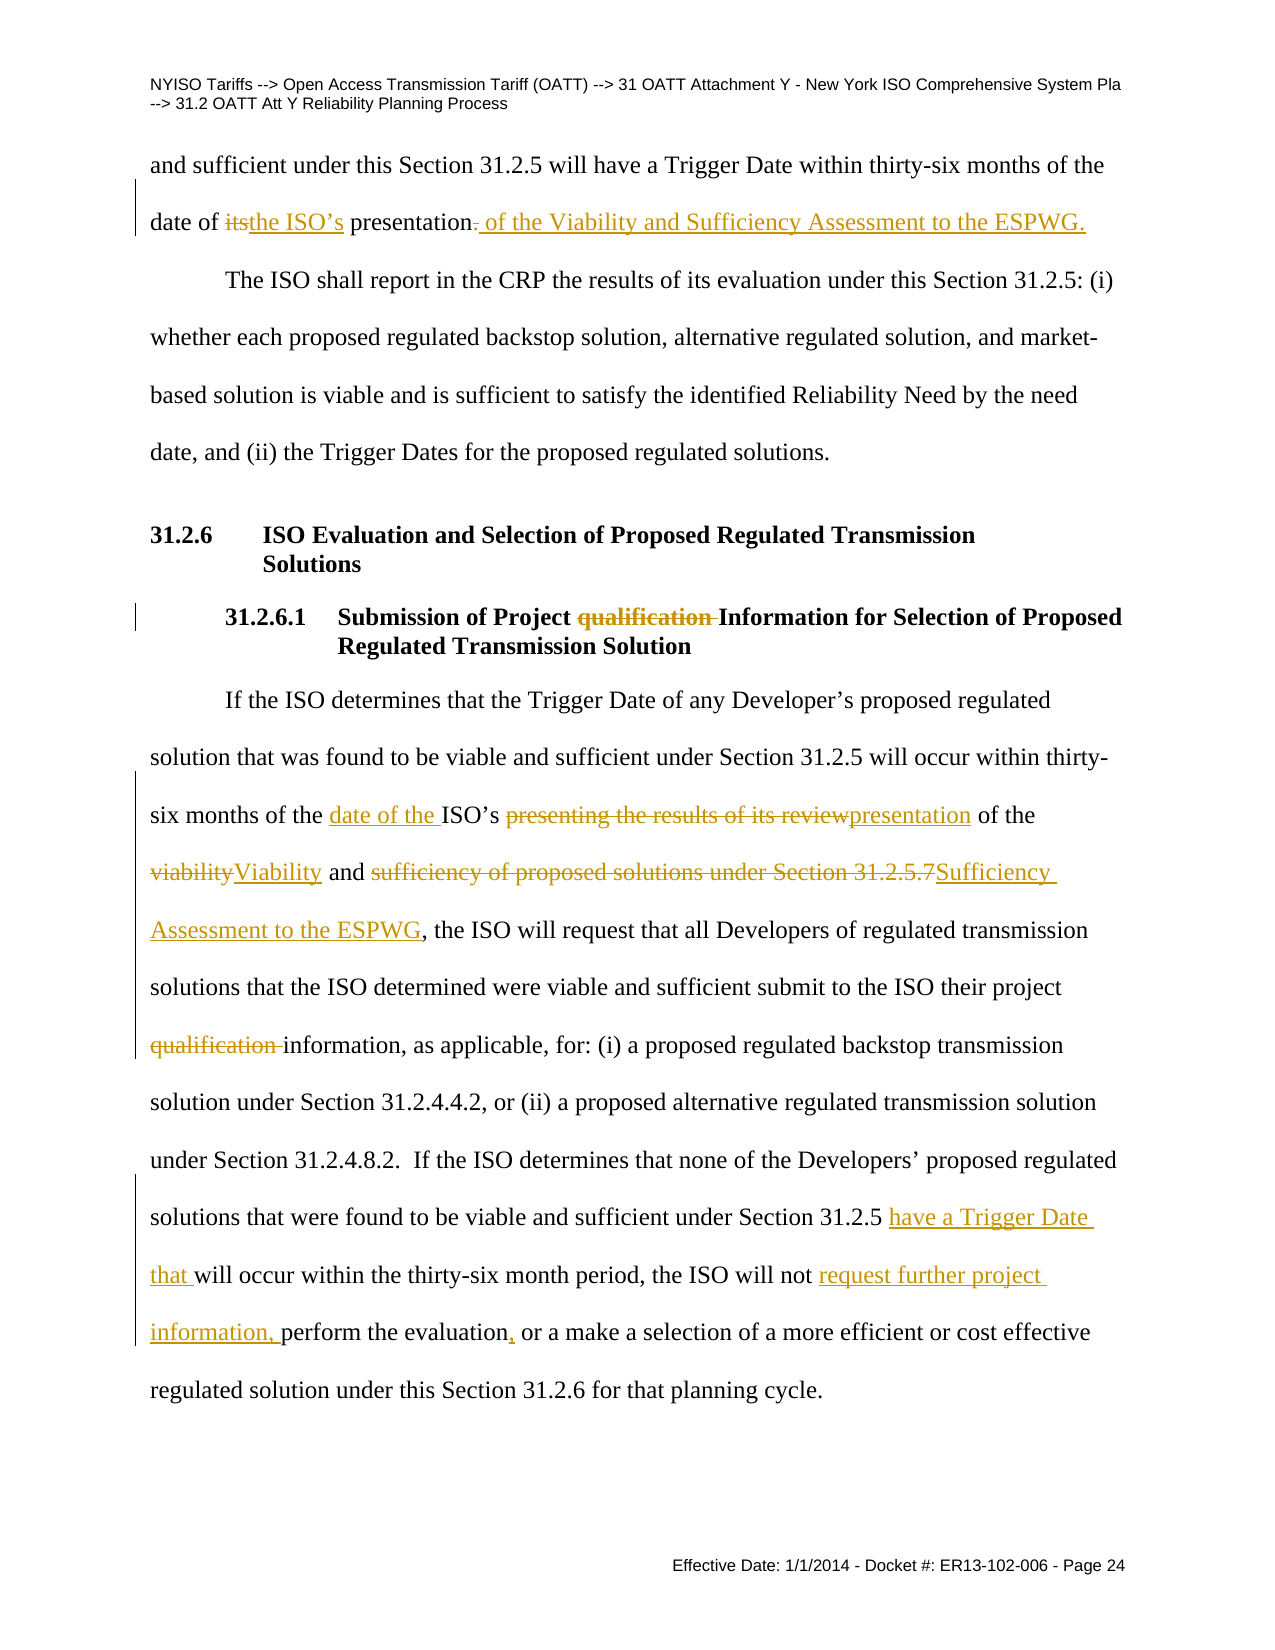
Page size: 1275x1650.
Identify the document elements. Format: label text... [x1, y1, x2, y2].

text If the ISO determines that the Trigger Date of any Developer’s proposed regulated solution that was found to be viable and sufficient under Section 31.2.5 will occur within thirty-six months of the ISO’s of the and , the ISO will request that all Developers of regulated transmission solutions that the ISO determined were viable and sufficient submit to the ISO their project information, as applicable, for: (i) a proposed regulated backstop transmission solution under Section 31.2.4.4.2, or (ii) a proposed alternative regulated transmission solution under Section 31.2.4.8.2. If the ISO determines that none of the Developers’ proposed regulated solutions that were found to be viable and sufficient under Section 31.2.5 will occur within the thirty-six month period, the ISO will not perform the evaluation or a make a selection of a more efficient or cost effective regulated solution under this Section 31.2.6 for that planning cycle. [150, 685, 1125, 1404]
text The ISO shall report in the CRP the results of its evaluation under this Section 31.2.5: (i) whether each proposed regulated backstop solution, alternative regulated solution, and market-based solution is viable and is sufficient to satisfy the identified Reliability Need by the need date, and (ii) the Trigger Dates for the proposed regulated solutions. [150, 265, 1125, 466]
subtitle 31.2.6 ISO Evaluation and Selection of Proposed Regulated Transmission Solutions [150, 520, 1059, 577]
subtitle 31.2.6.1 Submission of Project Information for Selection of Proposed Regulated Transmission Solution [225, 602, 1125, 660]
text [150, 150, 1125, 236]
